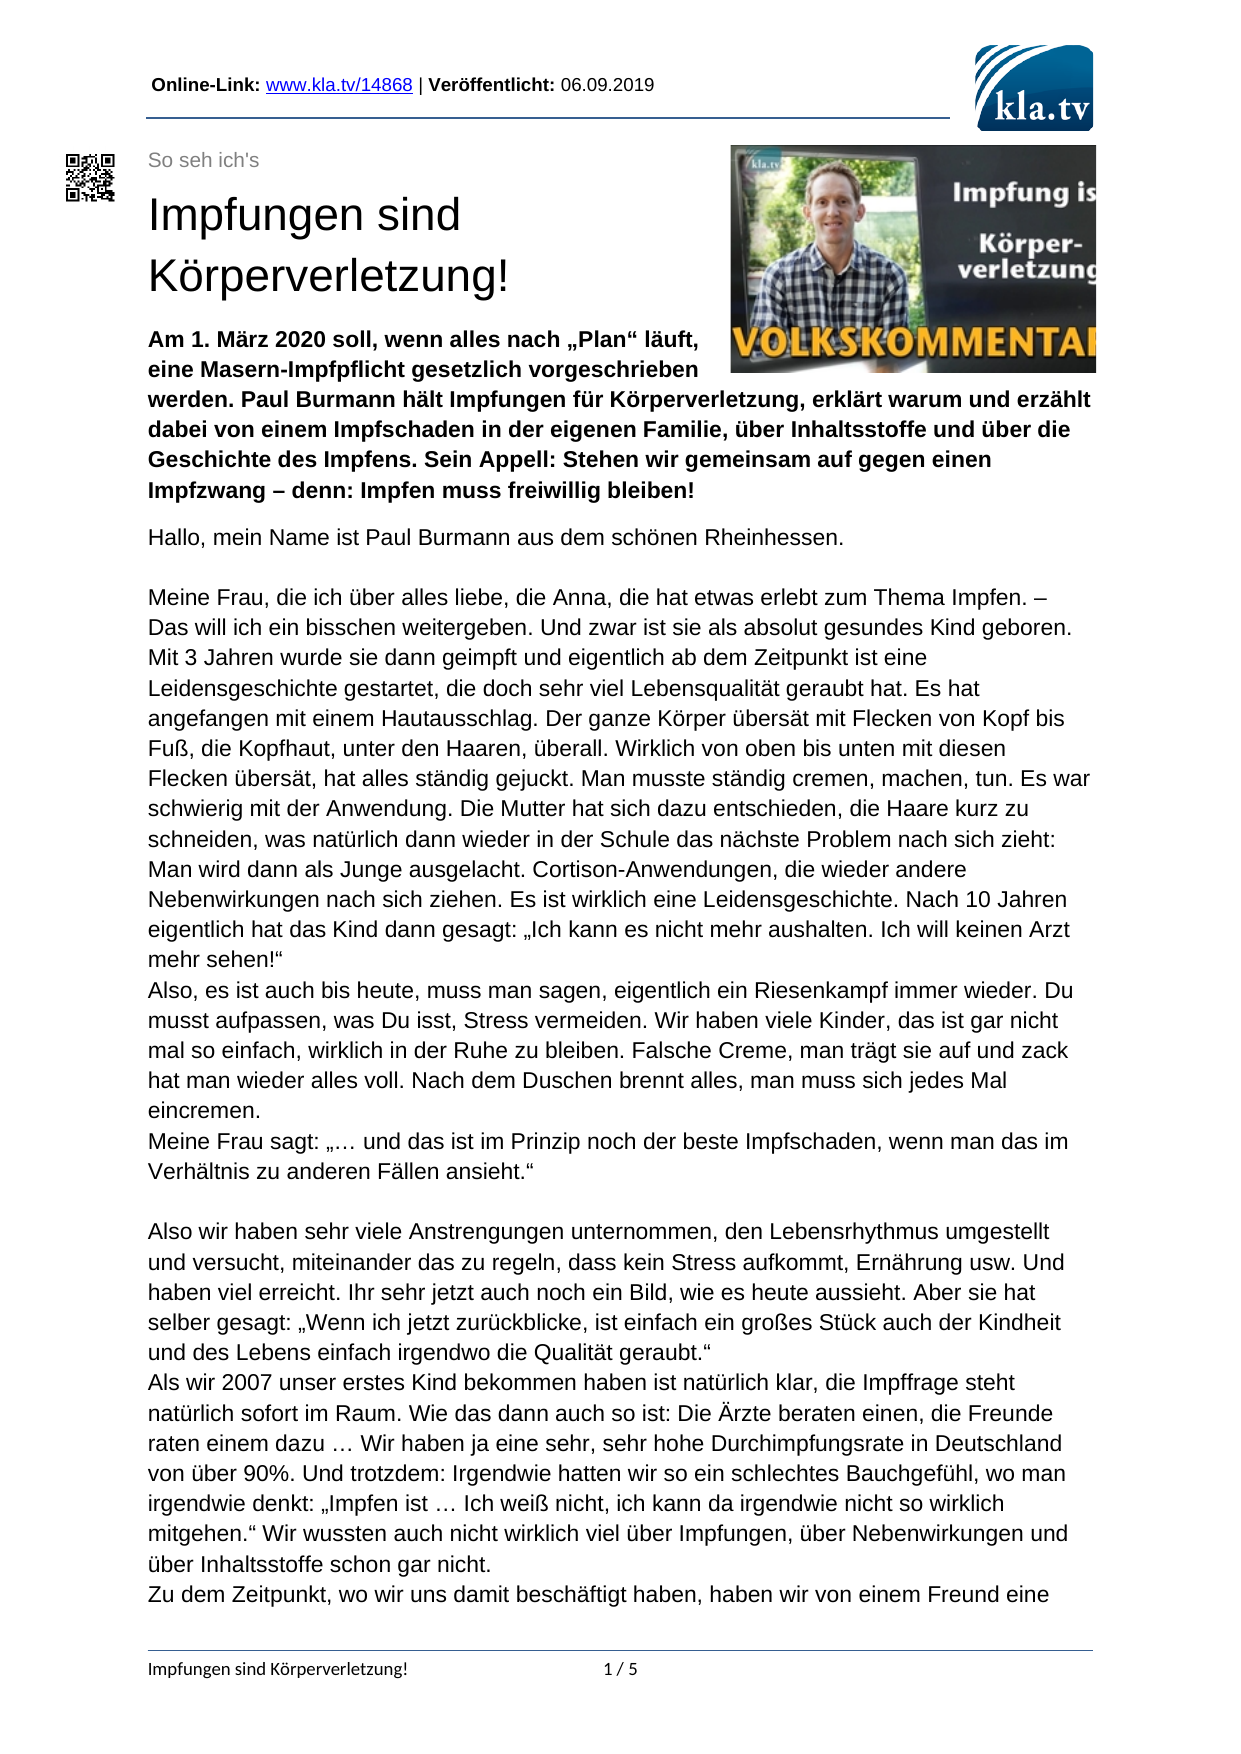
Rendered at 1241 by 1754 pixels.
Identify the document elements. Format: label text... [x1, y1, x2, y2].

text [148, 523, 1093, 1607]
text Am 1. März 2020 soll, wenn alles nach „Plan“ läuft, eine Masern-Impfpflicht gesetzlich vorgeschrieben werden. Paul Burmann hält Impfungen für Körperverletzung, erklärt warum und erzählt dabei von einem Impfschaden in der eigenen Familie, über Inhaltsstoffe und über die Geschichte des Impfens. Sein Appell: Stehen wir gemeinsam auf gegen einen Impfzwang – denn: Impfen muss freiwillig bleiben! [148, 326, 1093, 503]
text Impfungen sind Körperverletzung! [148, 188, 1093, 301]
text So seh ich's [148, 148, 1093, 172]
